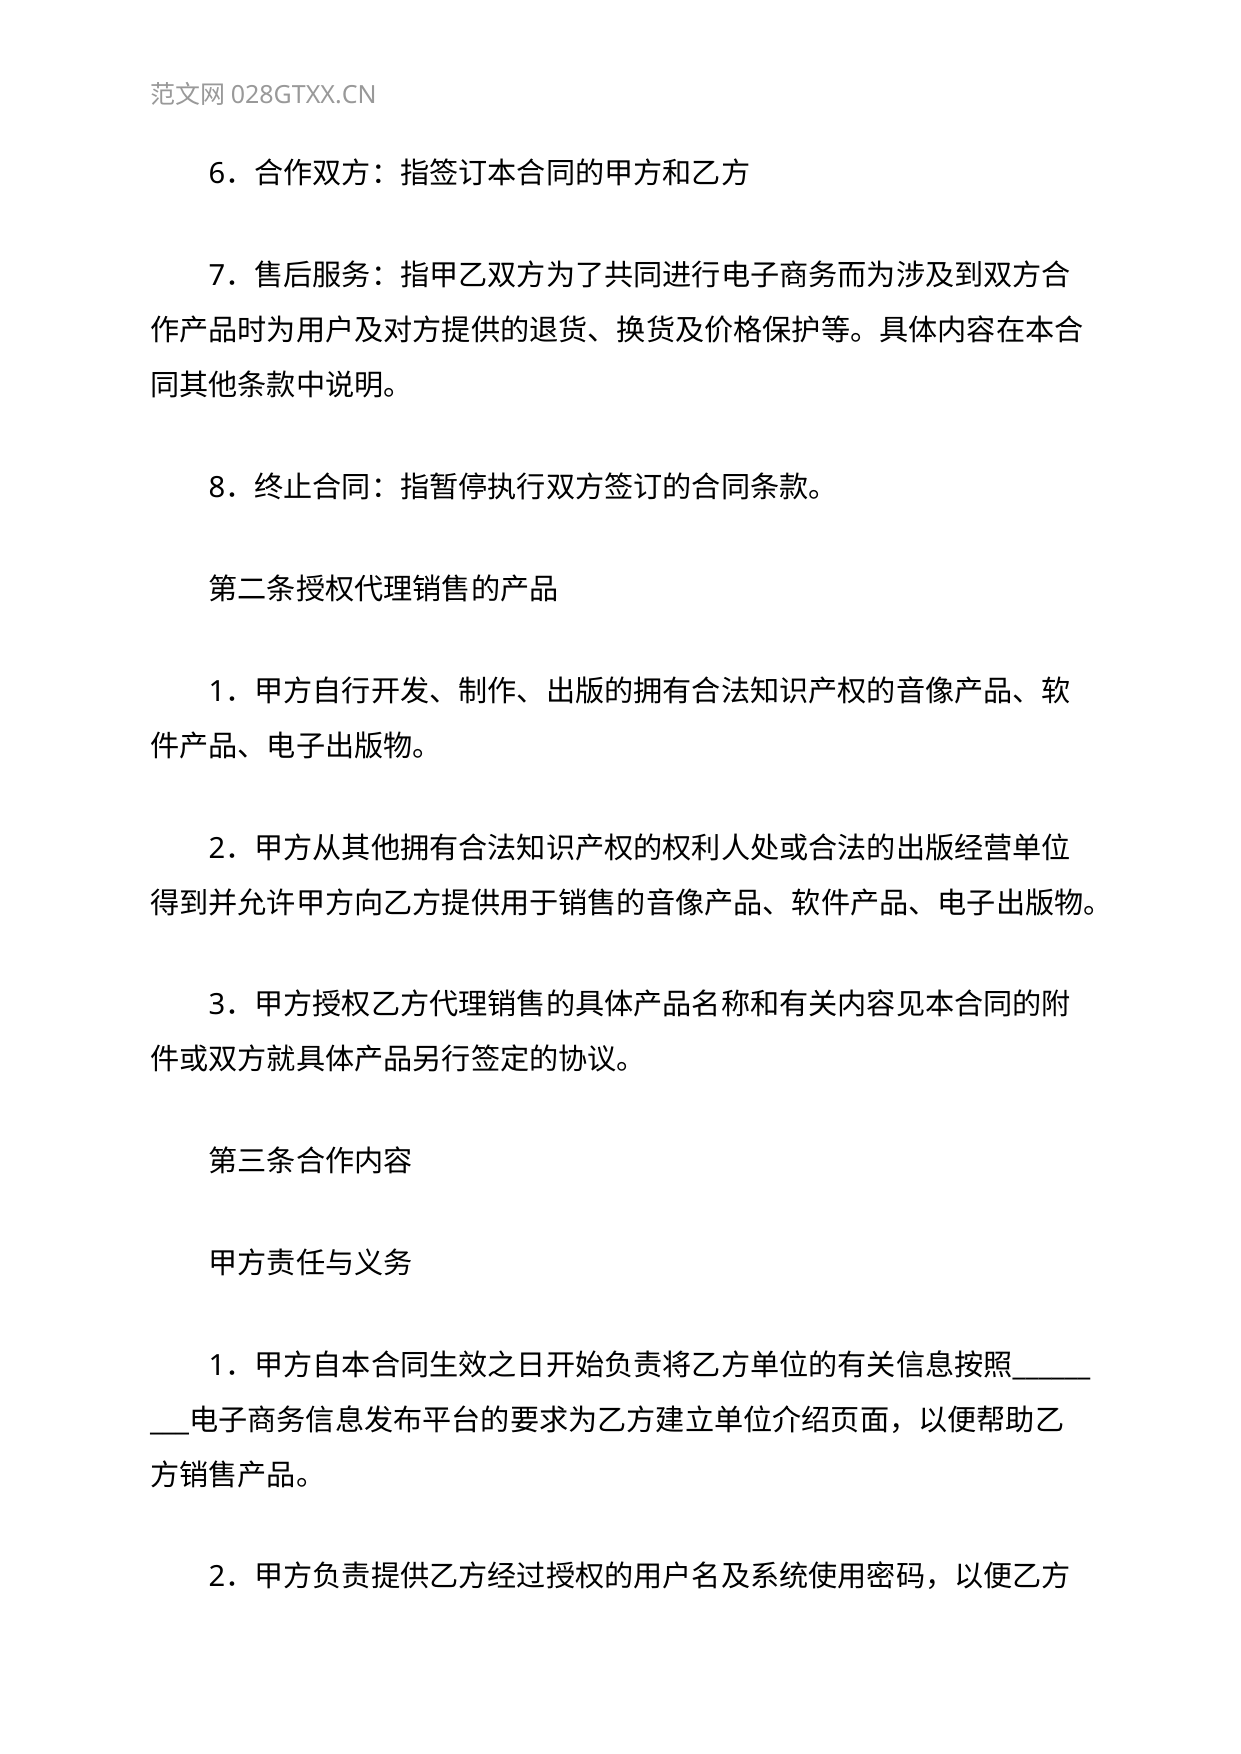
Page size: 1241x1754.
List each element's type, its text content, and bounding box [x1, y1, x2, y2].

text 1．甲方自本合同生效之日开始负责将乙方单位的有关信息按照_________电子商务信息发布平台的要求为乙方建立单位介绍页面，以便帮助乙方销售产品。 [150, 1341, 1090, 1493]
text 7．售后服务：指甲乙双方为了共同进行电子商务而为涉及到双方合作产品时为用户及对方提供的退货、换货及价格保护等。具体内容在本合同其他条款中说明。 [150, 252, 1090, 404]
text 8．终止合同：指暂停执行双方签订的合同条款。 [150, 464, 1090, 506]
text 甲方责任与义务 [150, 1239, 1090, 1282]
text 6．合作双方：指签订本合同的甲方和乙方 [150, 150, 1090, 192]
text 1．甲方自行开发、制作、出版的拥有合法知识产权的音像产品、软件产品、电子出版物。 [150, 667, 1090, 765]
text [150, 1553, 1090, 1595]
text 第二条授权代理销售的产品 [150, 566, 1090, 608]
text 2．甲方从其他拥有合法知识产权的权利人处或合法的出版经营单位得到并允许甲方向乙方提供用于销售的音像产品、软件产品、电子出版物。 [150, 824, 1090, 921]
text 第三条合作内容 [150, 1138, 1090, 1180]
text 3．甲方授权乙方代理销售的具体产品名称和有关内容见本合同的附件或双方就具体产品另行签定的协议。 [150, 981, 1090, 1078]
